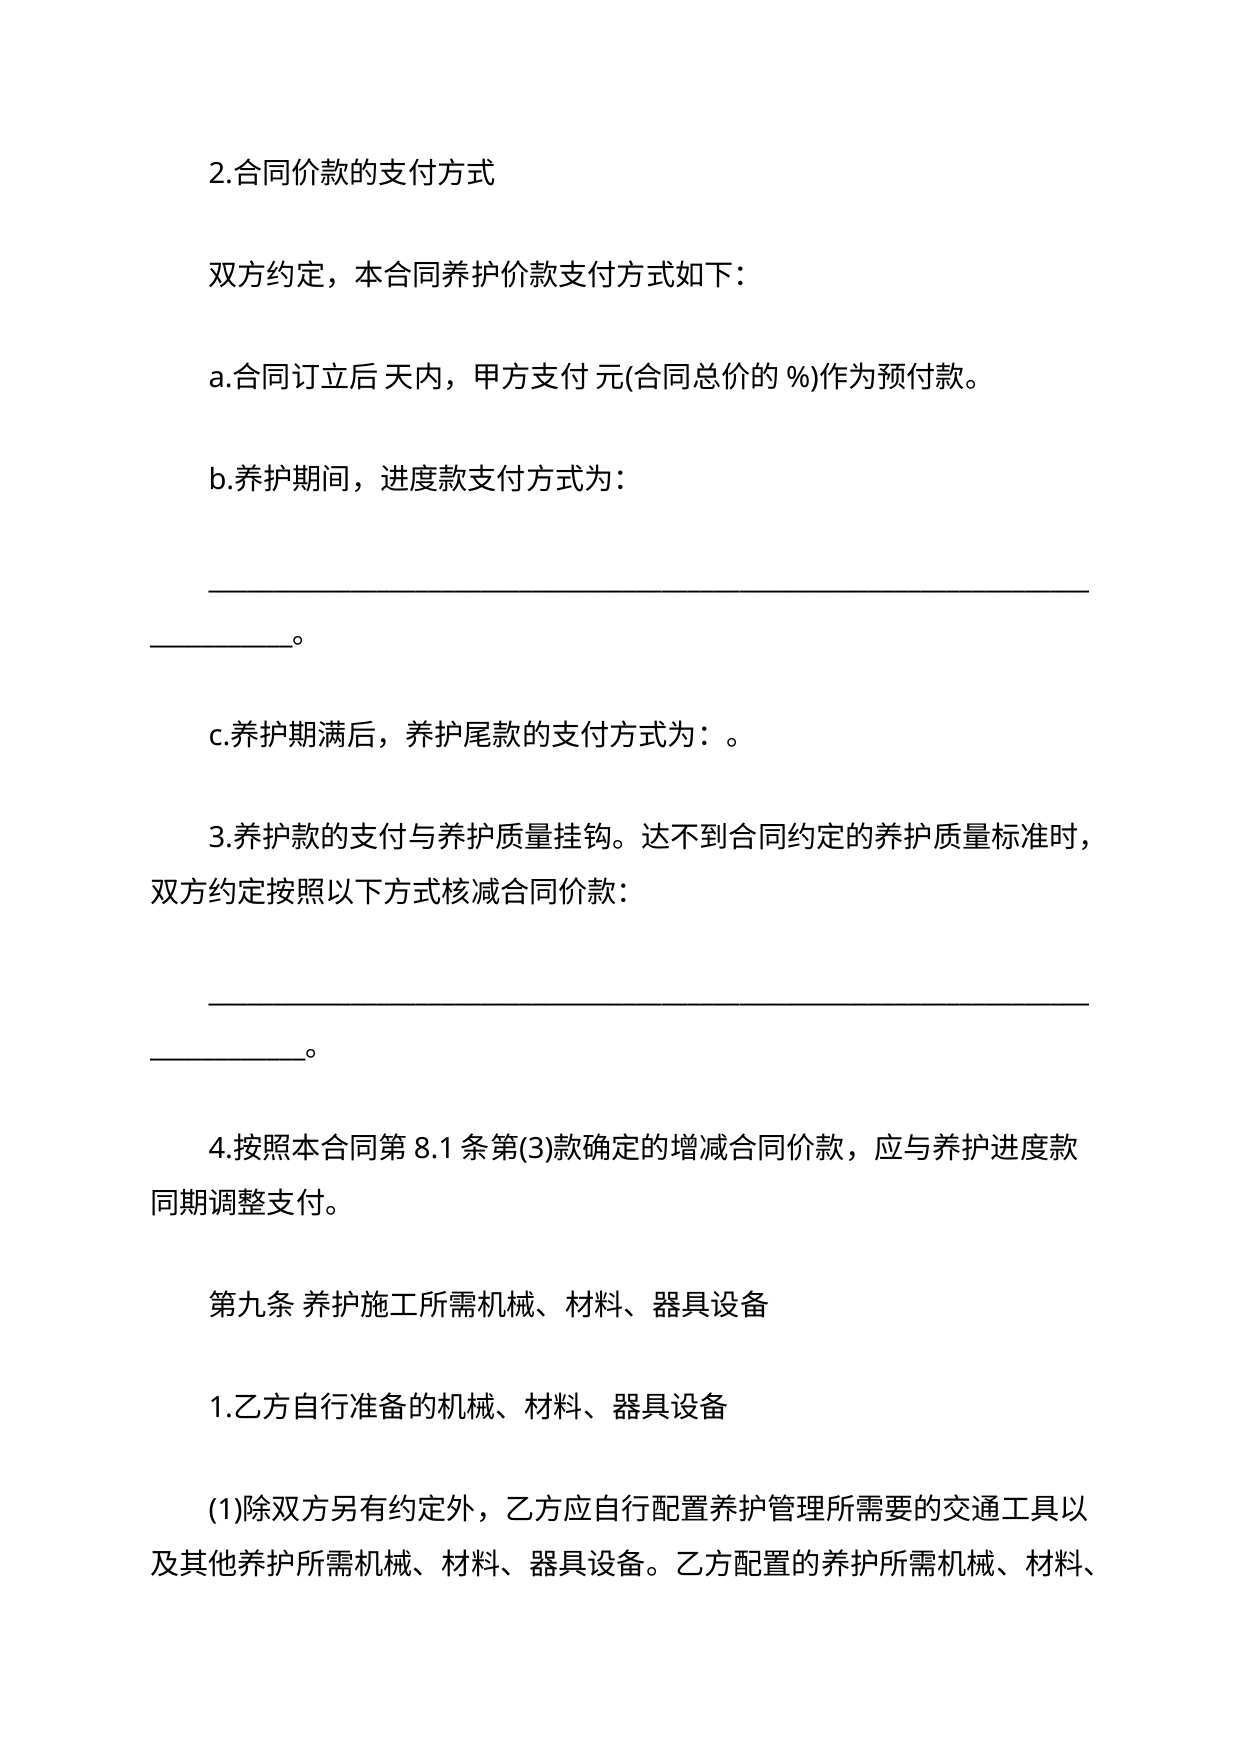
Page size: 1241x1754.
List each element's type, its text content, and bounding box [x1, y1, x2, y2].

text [150, 1486, 1090, 1583]
text 4.按照本合同第8.1条第(3)款确定的增减合同价款，应与养护进度款同期调整支付。 [150, 1125, 1090, 1222]
text 2.合同价款的支付方式 [150, 150, 1090, 192]
text 双方约定，本合同养护价款支付方式如下： [150, 252, 1090, 294]
text _______________________________________________________________________________。 [150, 558, 1090, 652]
text 1.乙方自行准备的机械、材料、器具设备 [150, 1383, 1090, 1426]
text 3.养护款的支付与养护质量挂钩。达不到合同约定的养护质量标准时，双方约定按照以下方式核减合同价款： [150, 814, 1090, 911]
text a.合同订立后 天内，甲方支付 元(合同总价的 %)作为预付款。 [150, 354, 1090, 396]
text c.养护期满后，养护尾款的支付方式为：。 [150, 712, 1090, 754]
text 第九条 养护施工所需机械、材料、器具设备 [150, 1282, 1090, 1324]
text ________________________________________________________________________________。 [150, 971, 1090, 1065]
text b.养护期间，进度款支付方式为： [150, 456, 1090, 498]
